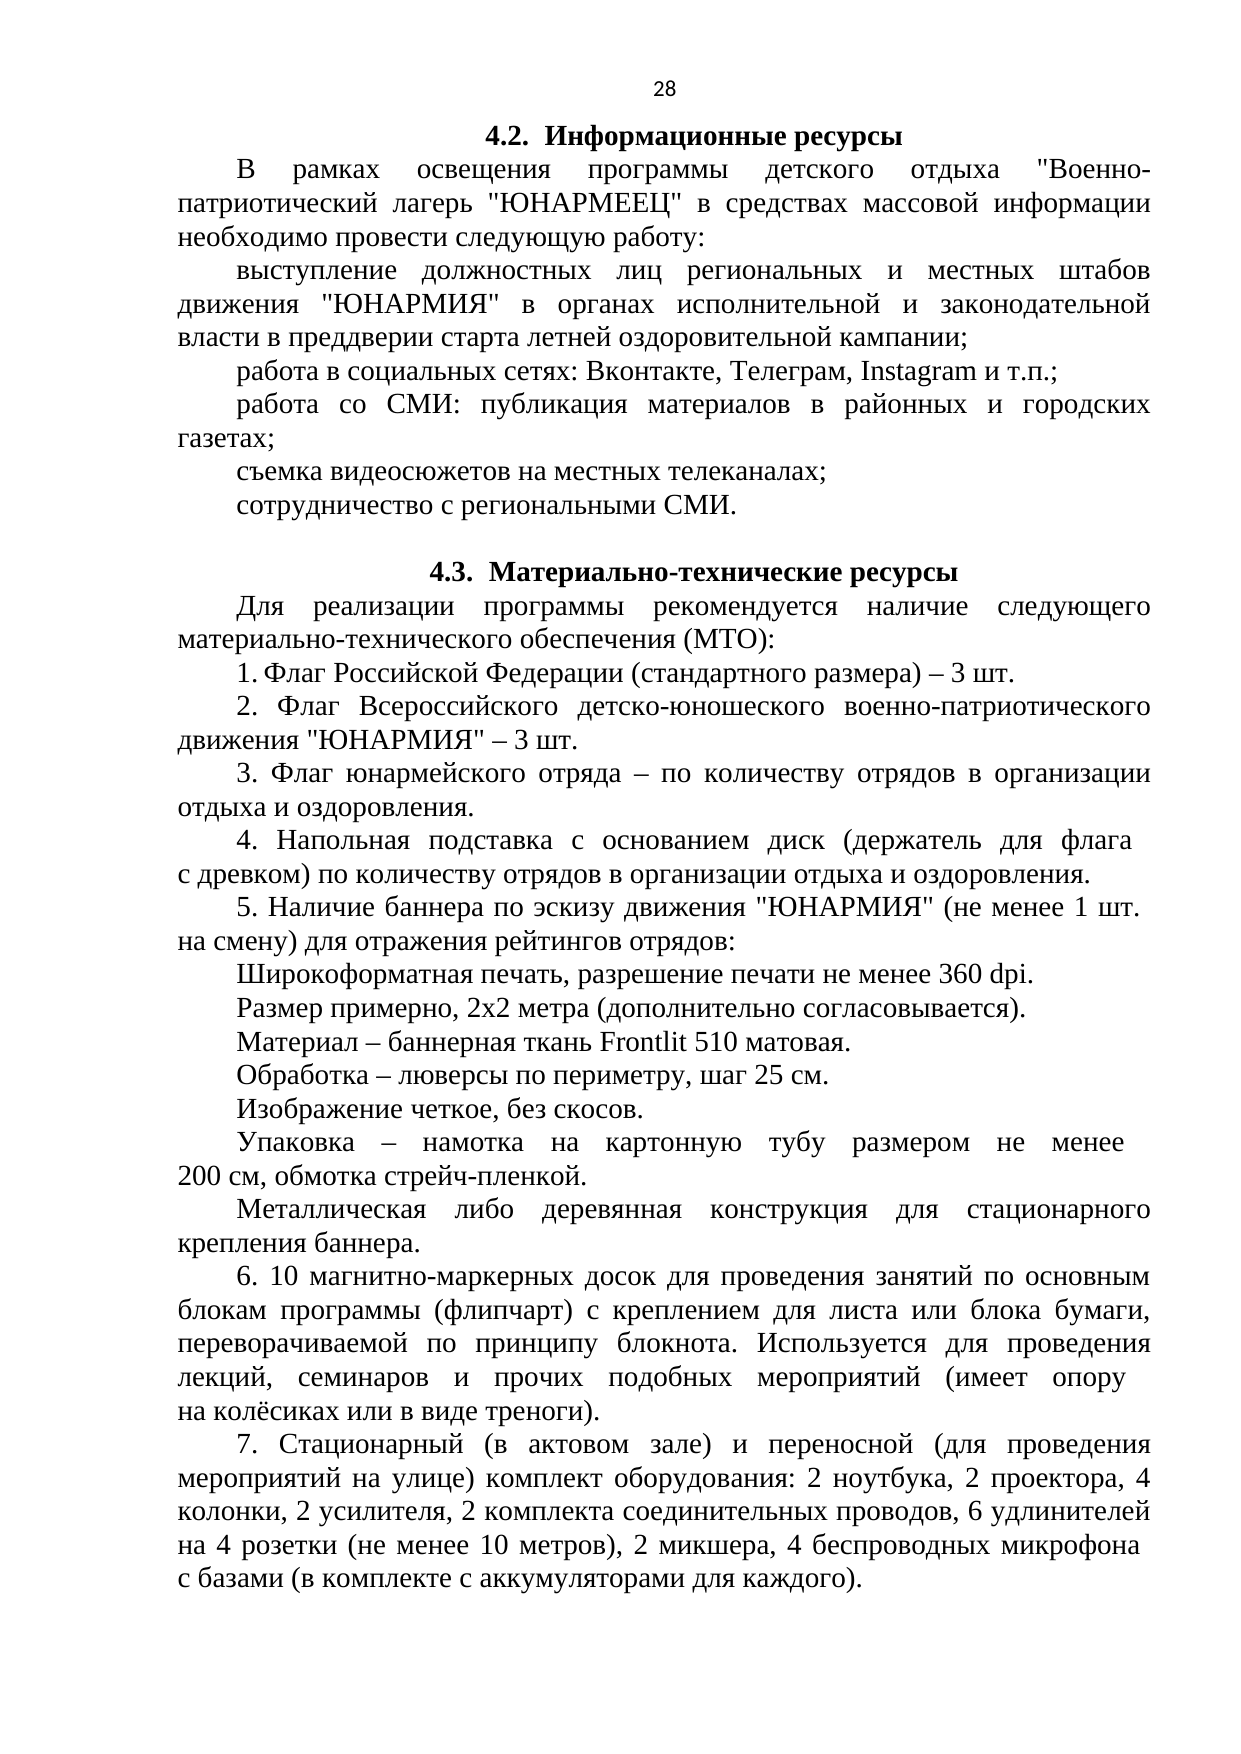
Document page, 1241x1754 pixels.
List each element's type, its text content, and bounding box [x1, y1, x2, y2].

list Информационные ресурсы [177, 118, 1152, 152]
text Изображение четкое, без скосов. [177, 1091, 1152, 1124]
text сотрудничество с региональными СМИ. [177, 487, 1152, 521]
text Размер примерно, 2х2 метра (дополнительно согласовывается). [177, 990, 1152, 1024]
text Обработка – люверсы по периметру, шаг 25 см. [177, 1057, 1152, 1091]
text 3. Флаг юнармейского отряда – по количеству отрядов в организации отдыха и оздоровления. [177, 755, 1152, 822]
text Металлическая либо деревянная конструкция для стационарного крепления баннера. [177, 1191, 1152, 1258]
text съемка видеосюжетов на местных телеканалах; [177, 453, 1152, 487]
text Широкоформатная печать, разрешение печати не менее 360 dpi. [177, 957, 1152, 990]
text работа со СМИ: публикация материалов в районных и городских газетах; [177, 386, 1152, 453]
text В рамках освещения программы детского отдыха "Военно-патриотический лагерь "ЮНАРМЕЕЦ" в средствах массовой информации необходимо провести следующую работу: [177, 152, 1152, 252]
text Материал – баннерная ткань Frontlit 510 матовая. [177, 1024, 1152, 1057]
list Материально-технические ресурсы [177, 554, 1152, 588]
text 5. Наличие баннера по эскизу движения "ЮНАРМИЯ" (не менее 1 шт. на смену) для отражения рейтингов отрядов: [177, 889, 1152, 957]
text 6. 10 магнитно-маркерных досок для проведения занятий по основным блокам программы (флипчарт) с креплением для листа или блока бумаги, переворачиваемой по принципу блокнота. Используется для проведения лекций, семинаров и прочих подобных мероприятий (имеет опору на колёсиках или в виде треноги). [177, 1258, 1152, 1426]
text 7. Стационарный (в актовом зале) и переносной (для проведения мероприятий на улице) комплект оборудования: 2 ноутбука, 2 проектора, 4 колонки, 2 усилителя, 2 комплекта соединительных проводов, 6 удлинителей на 4 розетки (не менее 10 метров), 2 микшера, 4 беспроводных микрофона с базами (в комплекте с аккумуляторами для каждого). [177, 1426, 1152, 1594]
text Упаковка – намотка на картонную тубу размером не менее 200 см, обмотка стрейч-пленкой. [177, 1124, 1152, 1191]
text выступление должностных лиц региональных и местных штабов движения "ЮНАРМИЯ" в органах исполнительной и законодательной власти в преддверии старта летней оздоровительной кампании; [177, 252, 1152, 353]
text Для реализации программы рекомендуется наличие следующего материально-технического обеспечения (МТО): [177, 588, 1152, 655]
text 2. Флаг Всероссийского детско-юношеского военно-патриотического движения "ЮНАРМИЯ" – 3 шт. [177, 688, 1152, 755]
text 1. Флаг Российской Федерации (стандартного размера) – 3 шт. [177, 655, 1152, 688]
text работа в социальных сетях: Вконтакте, Телеграм, Instagram и т.п.; [177, 353, 1152, 386]
text 4. Напольная подставка с основанием диск (держатель для флага с древком) по количеству отрядов в организации отдыха и оздоровления. [177, 822, 1152, 889]
